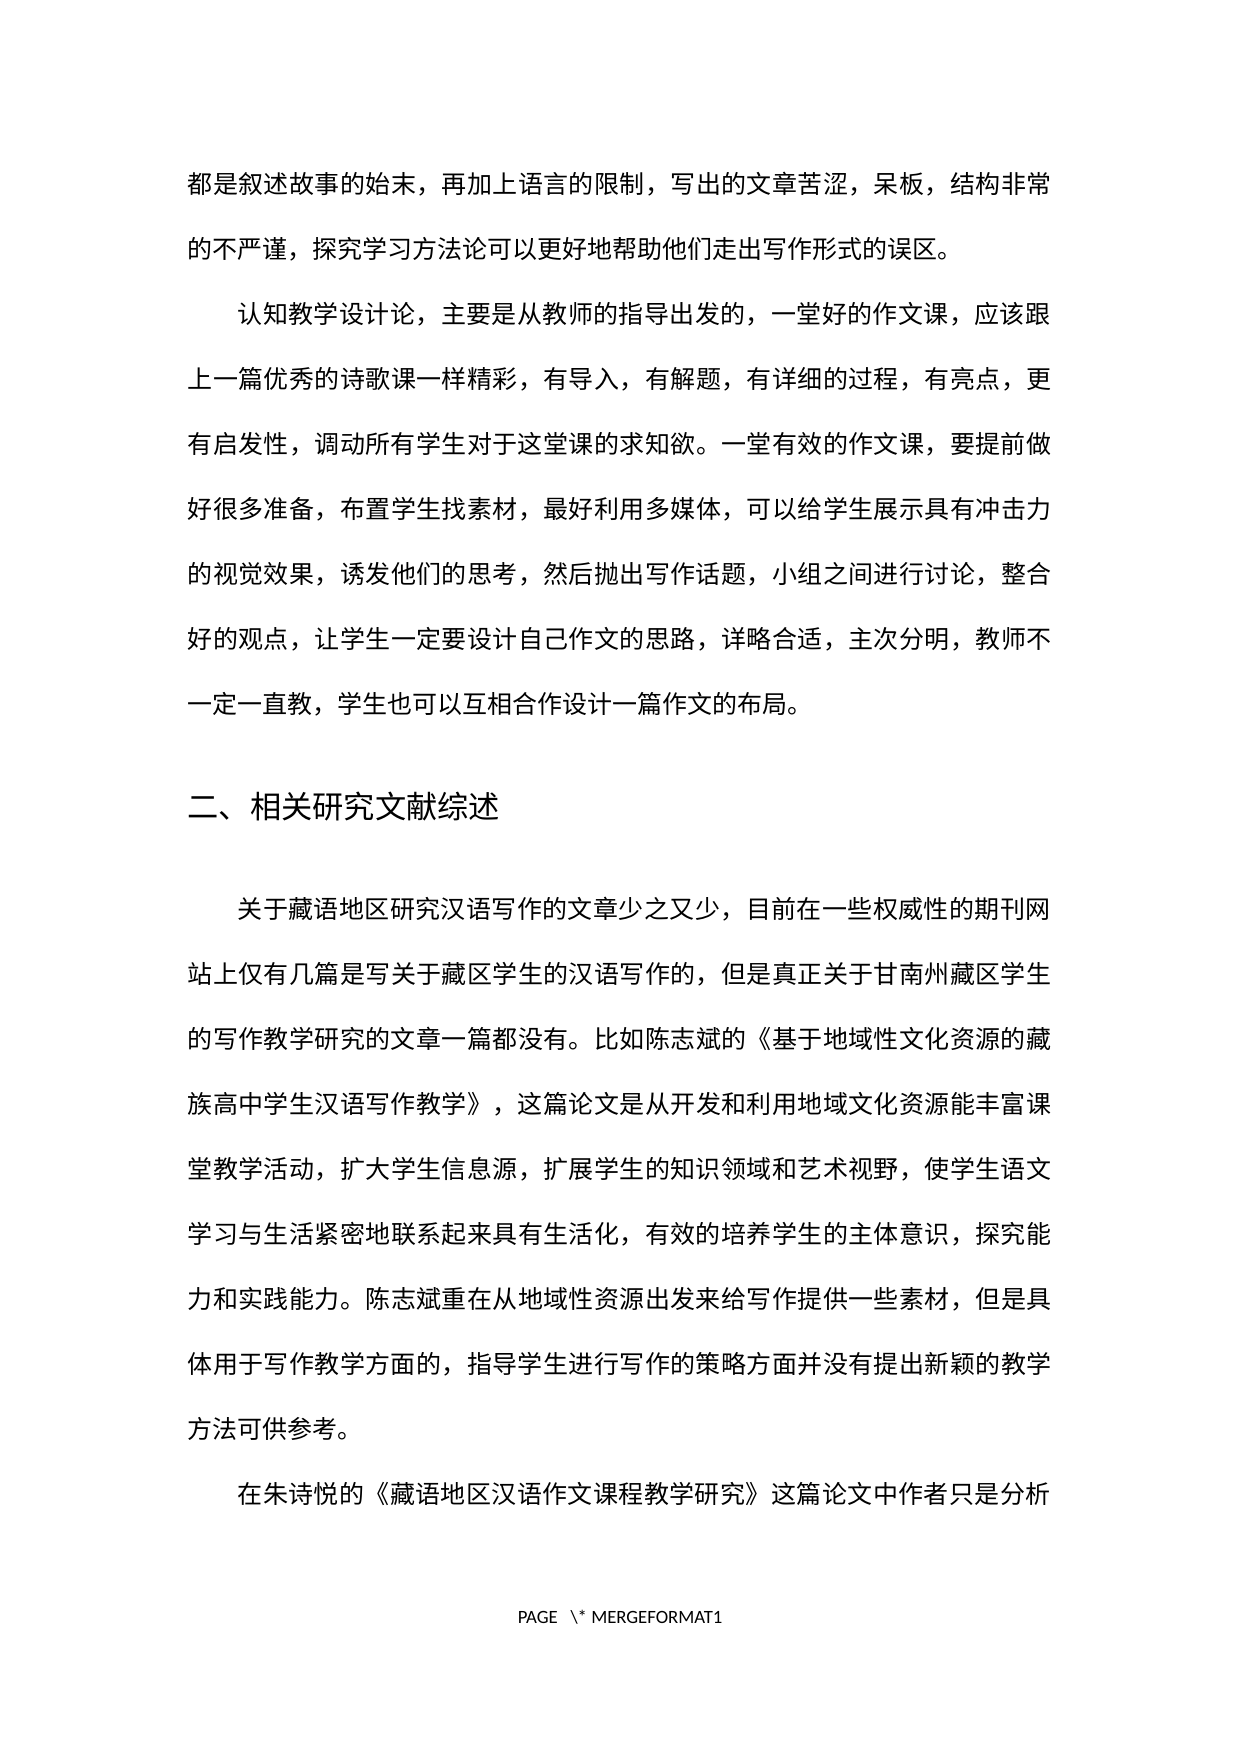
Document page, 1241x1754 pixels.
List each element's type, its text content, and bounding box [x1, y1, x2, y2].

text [187, 150, 1053, 280]
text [187, 1460, 1053, 1525]
text 关于藏语地区研究汉语写作的文章少之又少，目前在一些权威性的期刊网站上仅有几篇是写关于藏区学生的汉语写作的，但是真正关于甘南州藏区学生的写作教学研究的文章一篇都没有。比如陈志斌的《基于地域性文化资源的藏族高中学生汉语写作教学》，这篇论文是从开发和利用地域文化资源能丰富课堂教学活动，扩大学生信息源，扩展学生的知识领域和艺术视野，使学生语文学习与生活紧密地联系起来具有生活化，有效的培养学生的主体意识，探究能力和实践能力。陈志斌重在从地域性资源出发来给写作提供一些素材，但是具体用于写作教学方面的，指导学生进行写作的策略方面并没有提出新颖的教学方法可供参考。 [187, 875, 1053, 1460]
text 二、相关研究文献综述 [187, 772, 1053, 837]
text 认知教学设计论，主要是从教师的指导出发的，一堂好的作文课，应该跟上一篇优秀的诗歌课一样精彩，有导入，有解题，有详细的过程，有亮点，更有启发性，调动所有学生对于这堂课的求知欲。一堂有效的作文课，要提前做好很多准备，布置学生找素材，最好利用多媒体，可以给学生展示具有冲击力的视觉效果，诱发他们的思考，然后抛出写作话题，小组之间进行讨论，整合好的观点，让学生一定要设计自己作文的思路，详略合适，主次分明，教师不一定一直教，学生也可以互相合作设计一篇作文的布局。 [187, 280, 1053, 735]
